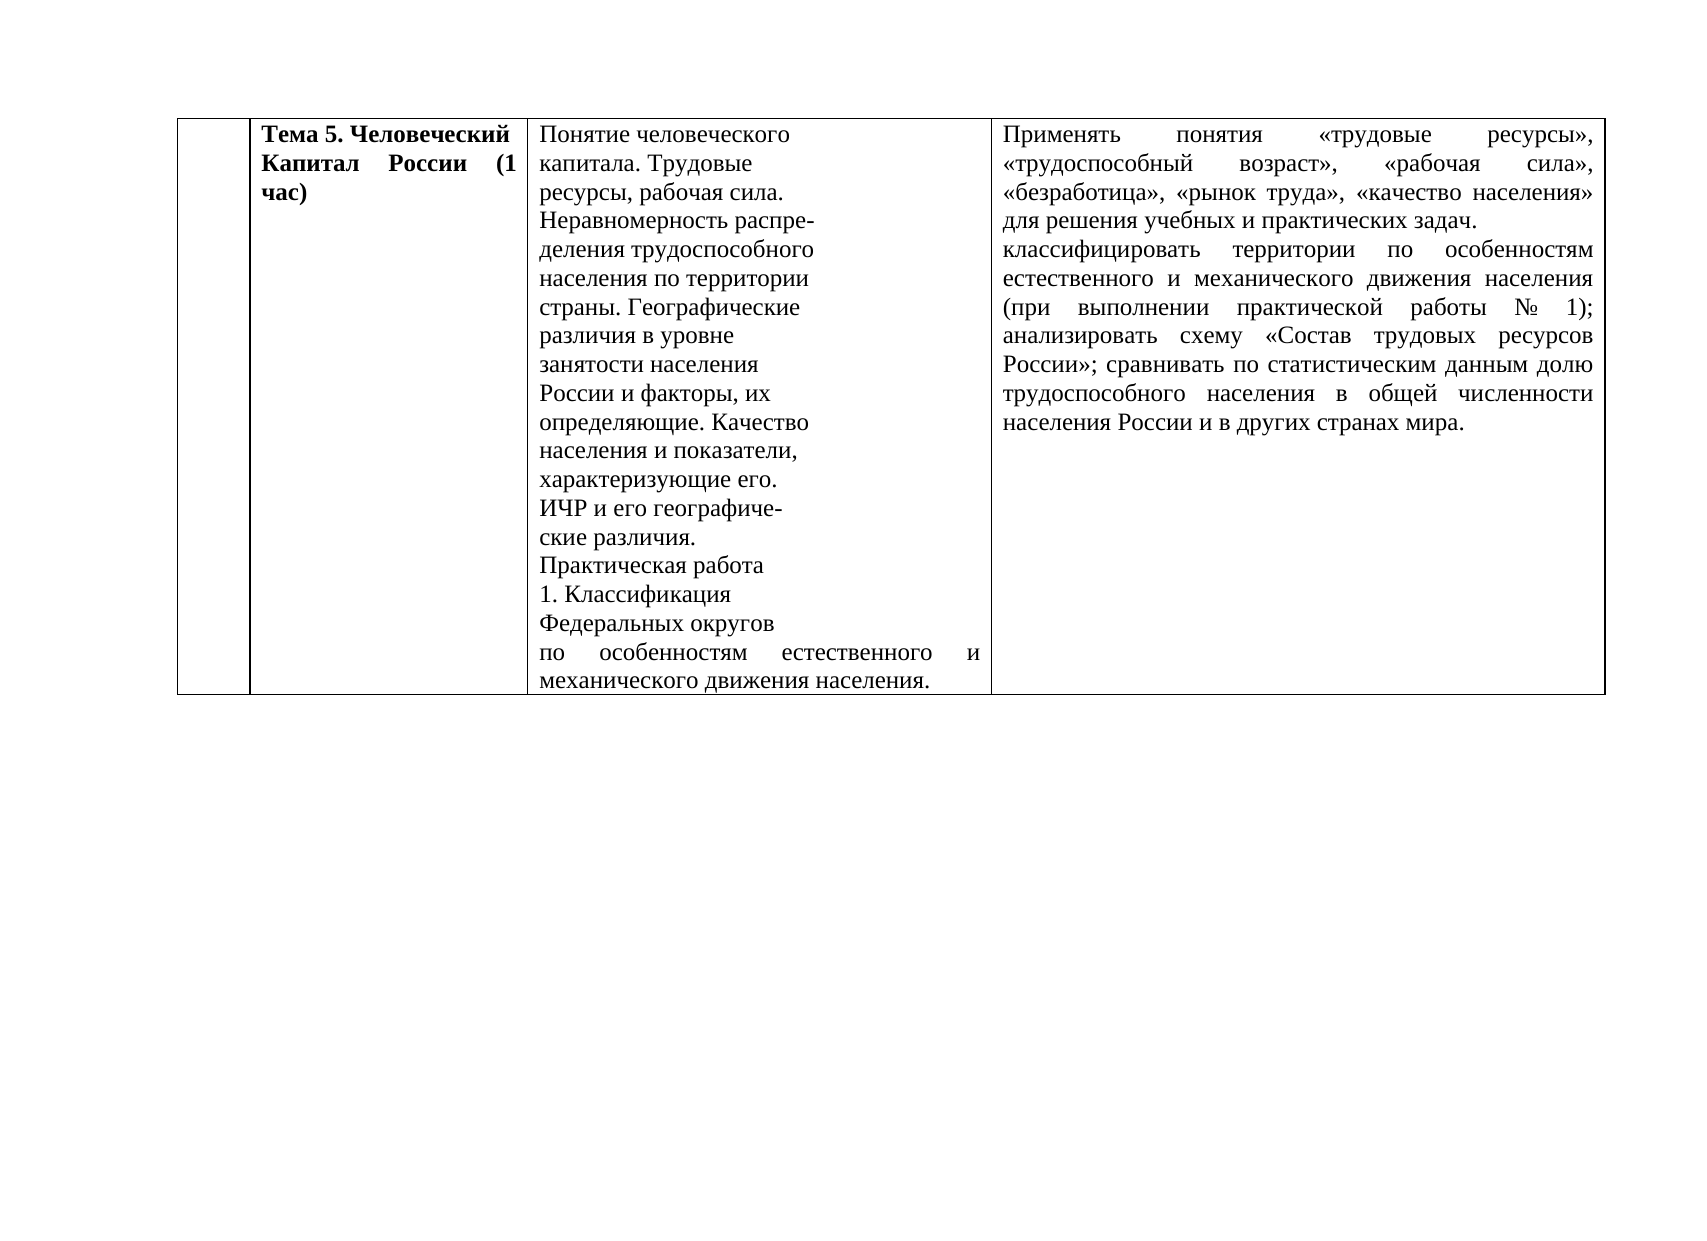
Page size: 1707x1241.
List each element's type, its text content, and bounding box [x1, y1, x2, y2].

table_cell [178, 119, 249, 694]
table_cell Понятие человеческого капитала. Трудовые ресурсы, рабочая сила. Неравномерность распре- деления трудоспособного населения по территории страны. Географические различия в уровне занятости населения России и факторы, их определяющие. Качество населения и показатели, характеризующие его. ИЧР и его географиче- ские различия. Практическая работа 1. Классификация Федеральных округов по особенностям естественного и механического движения населения. [528, 119, 991, 694]
table_cell Применять понятия «трудовые ресурсы», «трудоспособный возраст», «рабочая сила», «безработица», «рынок труда», «качество населения» для решения учебных и практических задач. классифицировать территории по особенностям естественного и механического движения населения (при выполнении практической работы № 1); анализировать схему «Состав трудовых ресурсов России»; сравнивать по статистическим данным долю трудоспособного населения в общей численности населения России и в других странах мира. [992, 119, 1604, 694]
table_cell Тема 5. Человеческий Капитал России (1 час) [251, 119, 527, 694]
